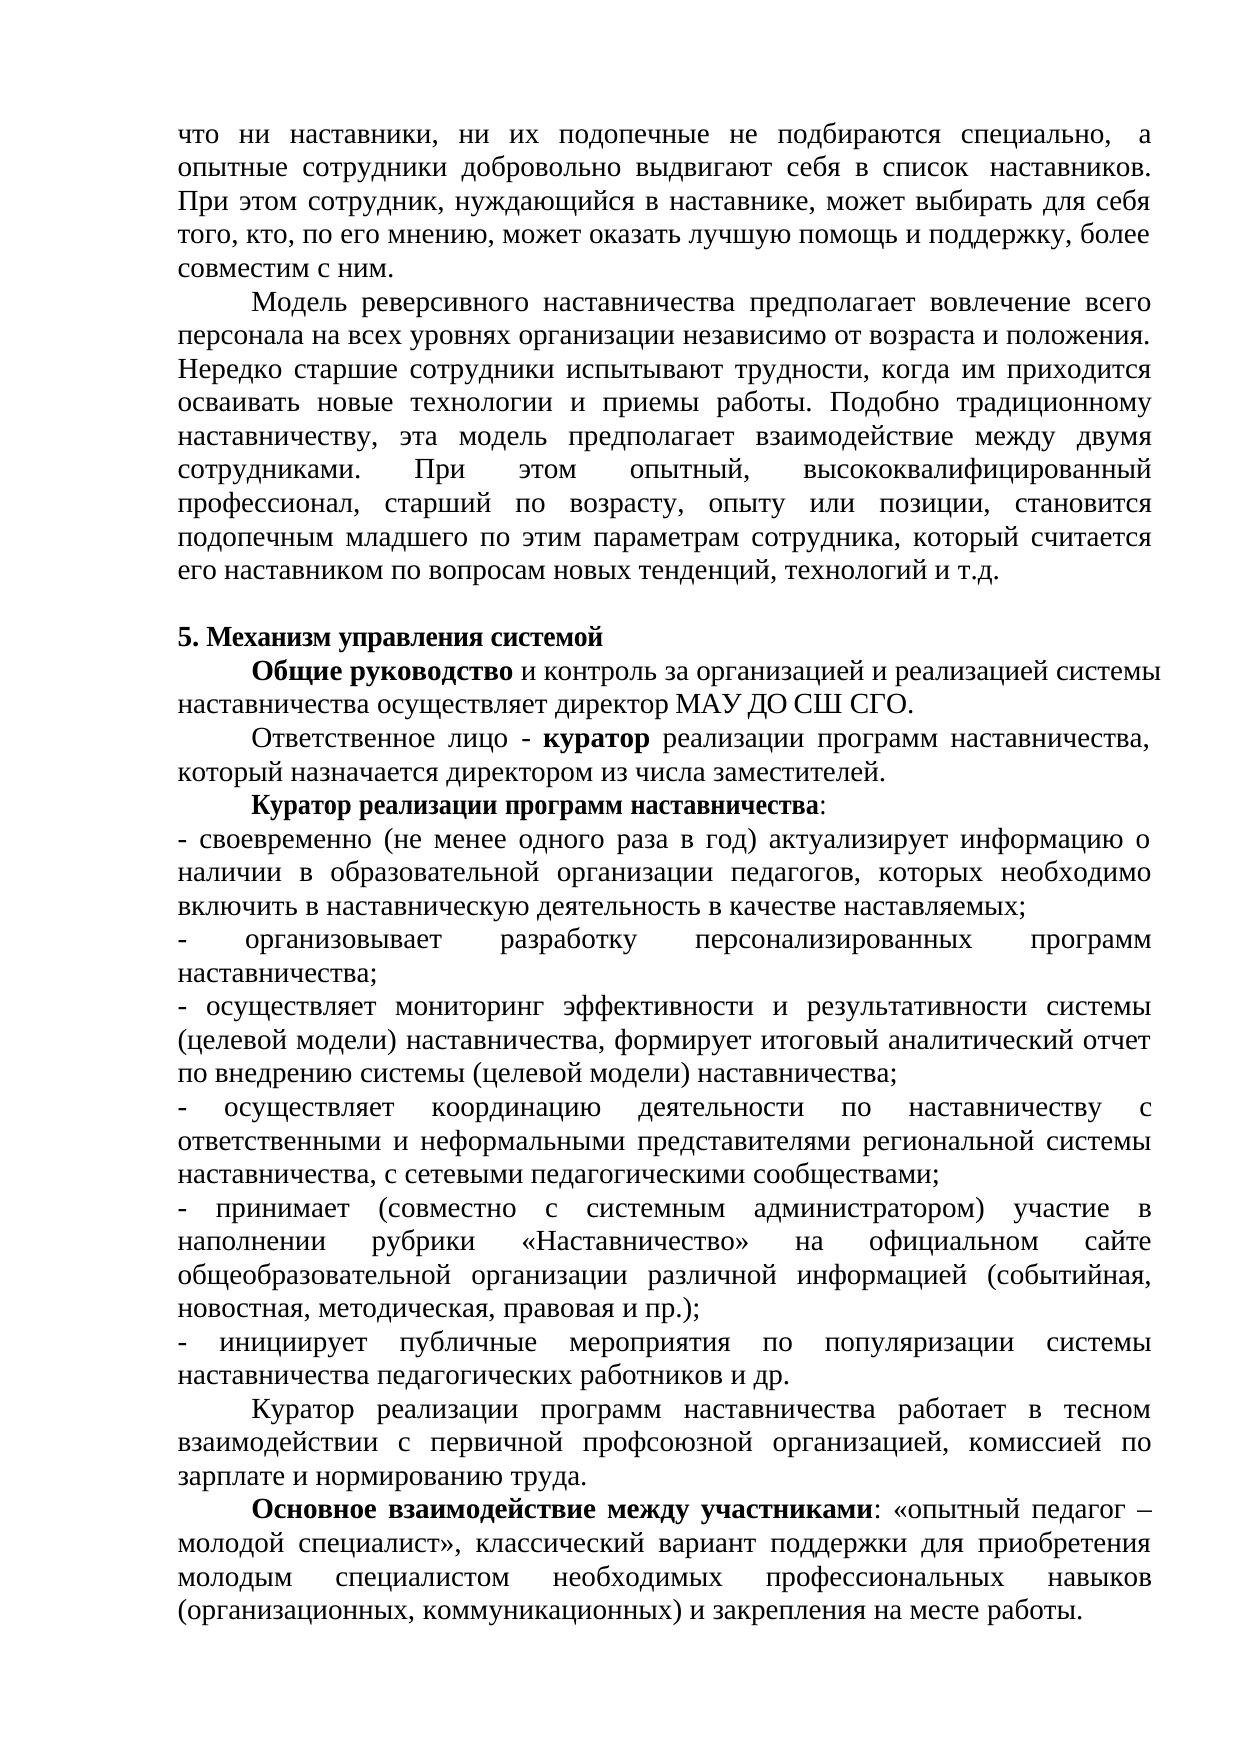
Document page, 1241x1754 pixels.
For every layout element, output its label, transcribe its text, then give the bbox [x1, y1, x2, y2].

text что ни наставники, ни их подопечные не подбираются специально, а опытные сотрудники добровольно выдвигают себя в список наставников. При этом сотрудник, нуждающийся в наставнике, может выбирать для себя того, кто, по его мнению, может оказать лучшую помощь и поддержку, более совместим с ним. [177, 116, 1152, 284]
list организовывает разработку персонализированных программ наставничества; [177, 921, 1152, 988]
list осуществляет мониторинг эффективности и результативности системы (целевой модели) наставничества, формирует итоговый аналитический отчет по внедрению системы (целевой модели) наставничества; [177, 988, 1152, 1089]
list осуществляет координацию деятельности по наставничеству с ответственными и неформальными представителями региональной системы наставничества, с сетевыми педагогическими сообществами; [177, 1089, 1152, 1190]
list инициирует публичные мероприятия по популяризации системы наставничества педагогических работников и др. [177, 1324, 1152, 1391]
text Основное взаимодействие между участниками: «опытный педагог – молодой специалист», классический вариант поддержки для приобретения молодым специалистом необходимых профессиональных навыков (организационных, коммуникационных) и закрепления на месте работы. [177, 1492, 1152, 1626]
list принимает (совместно с системным администратором) участие в наполнении рубрики «Наставничество» на официальном сайте общеобразовательной организации различной информацией (событийная, новостная, методическая, правовая и пр.); [177, 1190, 1152, 1324]
list своевременно (не менее одного раза в год) актуализирует информацию о наличии в образовательной организации педагогов, которых необходимо включить в наставническую деятельность в качестве наставляемых; [177, 821, 1151, 921]
text Общие руководство и контроль за организацией и реализацией системы наставничества осуществляет директор МАУ ДО СШ СГО. [177, 653, 1186, 720]
text Модель реверсивного наставничества предполагает вовлечение всего персонала на всех уровнях организации независимо от возраста и положения. Нередко старшие сотрудники испытывают трудности, когда им приходится осваивать новые технологии и приемы работы. Подобно традиционному наставничеству, эта модель предполагает взаимодействие между двумя сотрудниками. При этом опытный, высококвалифицированный профессионал, старший по возрасту, опыту или позиции, становится подопечным младшего по этим параметрам сотрудника, который считается его наставником по вопросам новых тенденций, технологий и т.д. [177, 284, 1152, 586]
subtitle Куратор реализации программ наставничества: [251, 787, 1186, 821]
text Ответственное лицо - куратор реализации программ наставничества, который назначается директором из числа заместителей. [177, 720, 1186, 787]
subtitle Механизм управления системой [177, 619, 1186, 653]
text Куратор реализации программ наставничества работает в тесном взаимодействии с первичной профсоюзной организацией, комиссией по зарплате и нормированию труда. [177, 1391, 1151, 1492]
